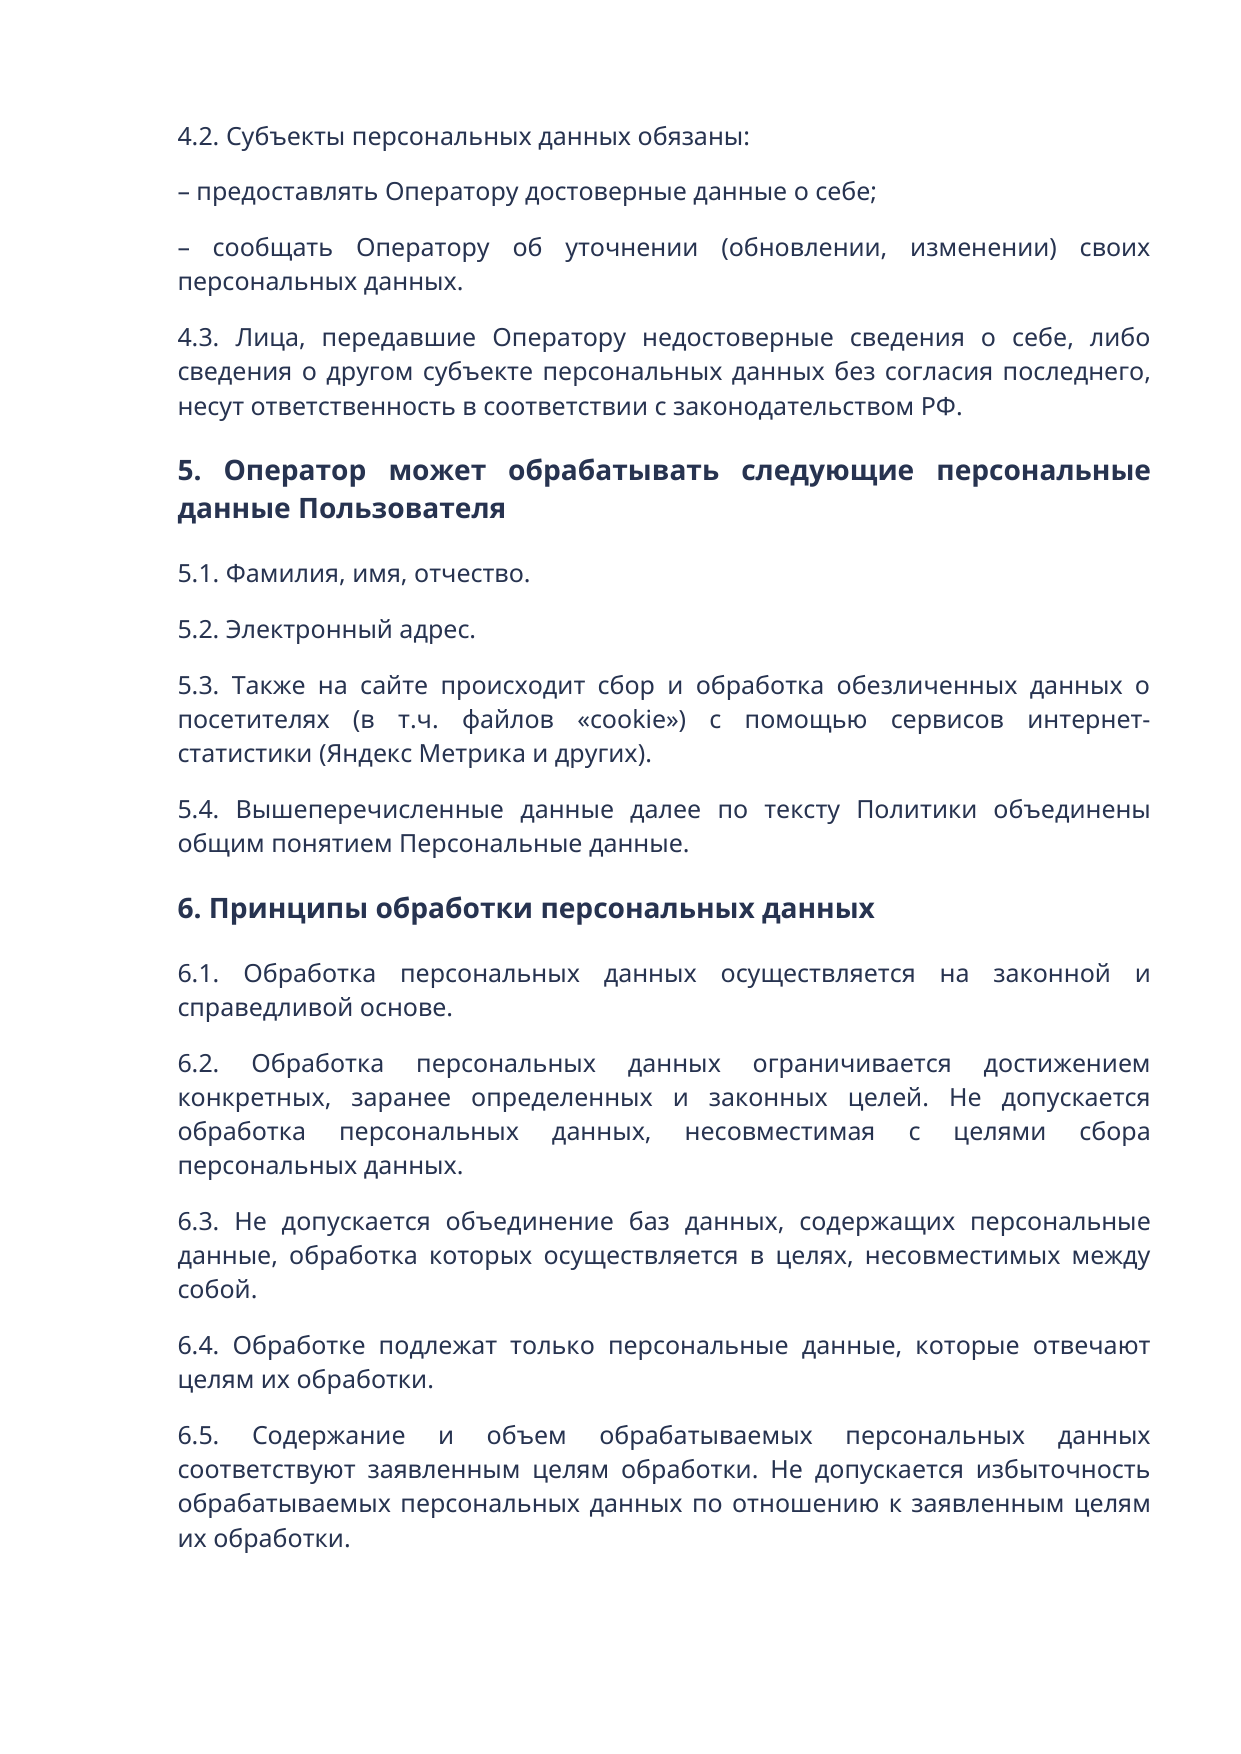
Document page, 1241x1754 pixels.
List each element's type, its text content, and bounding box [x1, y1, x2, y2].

text 5.3. Также на сайте происходит сбор и обработка обезличенных данных о посетителях (в т.ч. файлов «cookie») с помощью сервисов интернет-статистики (Яндекс Метрика и других). [177, 668, 1152, 770]
text 6.5. Содержание и объем обрабатываемых персональных данных соответствуют заявленным целям обработки. Не допускается избыточность обрабатываемых персональных данных по отношению к заявленным целям их обработки. [177, 1418, 1152, 1554]
text 5.4. Вышеперечисленные данные далее по тексту Политики объединены общим понятием Персональные данные. [177, 792, 1152, 860]
text – сообщать Оператору об уточнении (обновлении, изменении) своих персональных данных. [177, 230, 1152, 298]
text 5. Оператор может обрабатывать следующие персональные данные Пользователя [177, 450, 1152, 527]
text 6.2. Обработка персональных данных ограничивается достижением конкретных, заранее определенных и законных целей. Не допускается обработка персональных данных, несовместимая с целями сбора персональных данных. [177, 1046, 1152, 1182]
text 4.3. Лица, передавшие Оператору недостоверные сведения о себе, либо сведения о другом субъекте персональных данных без согласия последнего, несут ответственность в соответствии с законодательством РФ. [177, 320, 1152, 422]
text 5.1. Фамилия, имя, отчество. [177, 556, 1152, 590]
text 6.1. Обработка персональных данных осуществляется на законной и справедливой основе. [177, 956, 1152, 1024]
text 6.4. Обработке подлежат только персональные данные, которые отвечают целям их обработки. [177, 1328, 1152, 1396]
text 4.2. Субъекты персональных данных обязаны: [177, 118, 1152, 152]
text 6. Принципы обработки персональных данных [177, 888, 1152, 927]
text – предоставлять Оператору достоверные данные о себе; [177, 174, 1152, 208]
text 5.2. Электронный адрес. [177, 612, 1152, 646]
text 6.3. Не допускается объединение баз данных, содержащих персональные данные, обработка которых осуществляется в целях, несовместимых между собой. [177, 1204, 1152, 1306]
